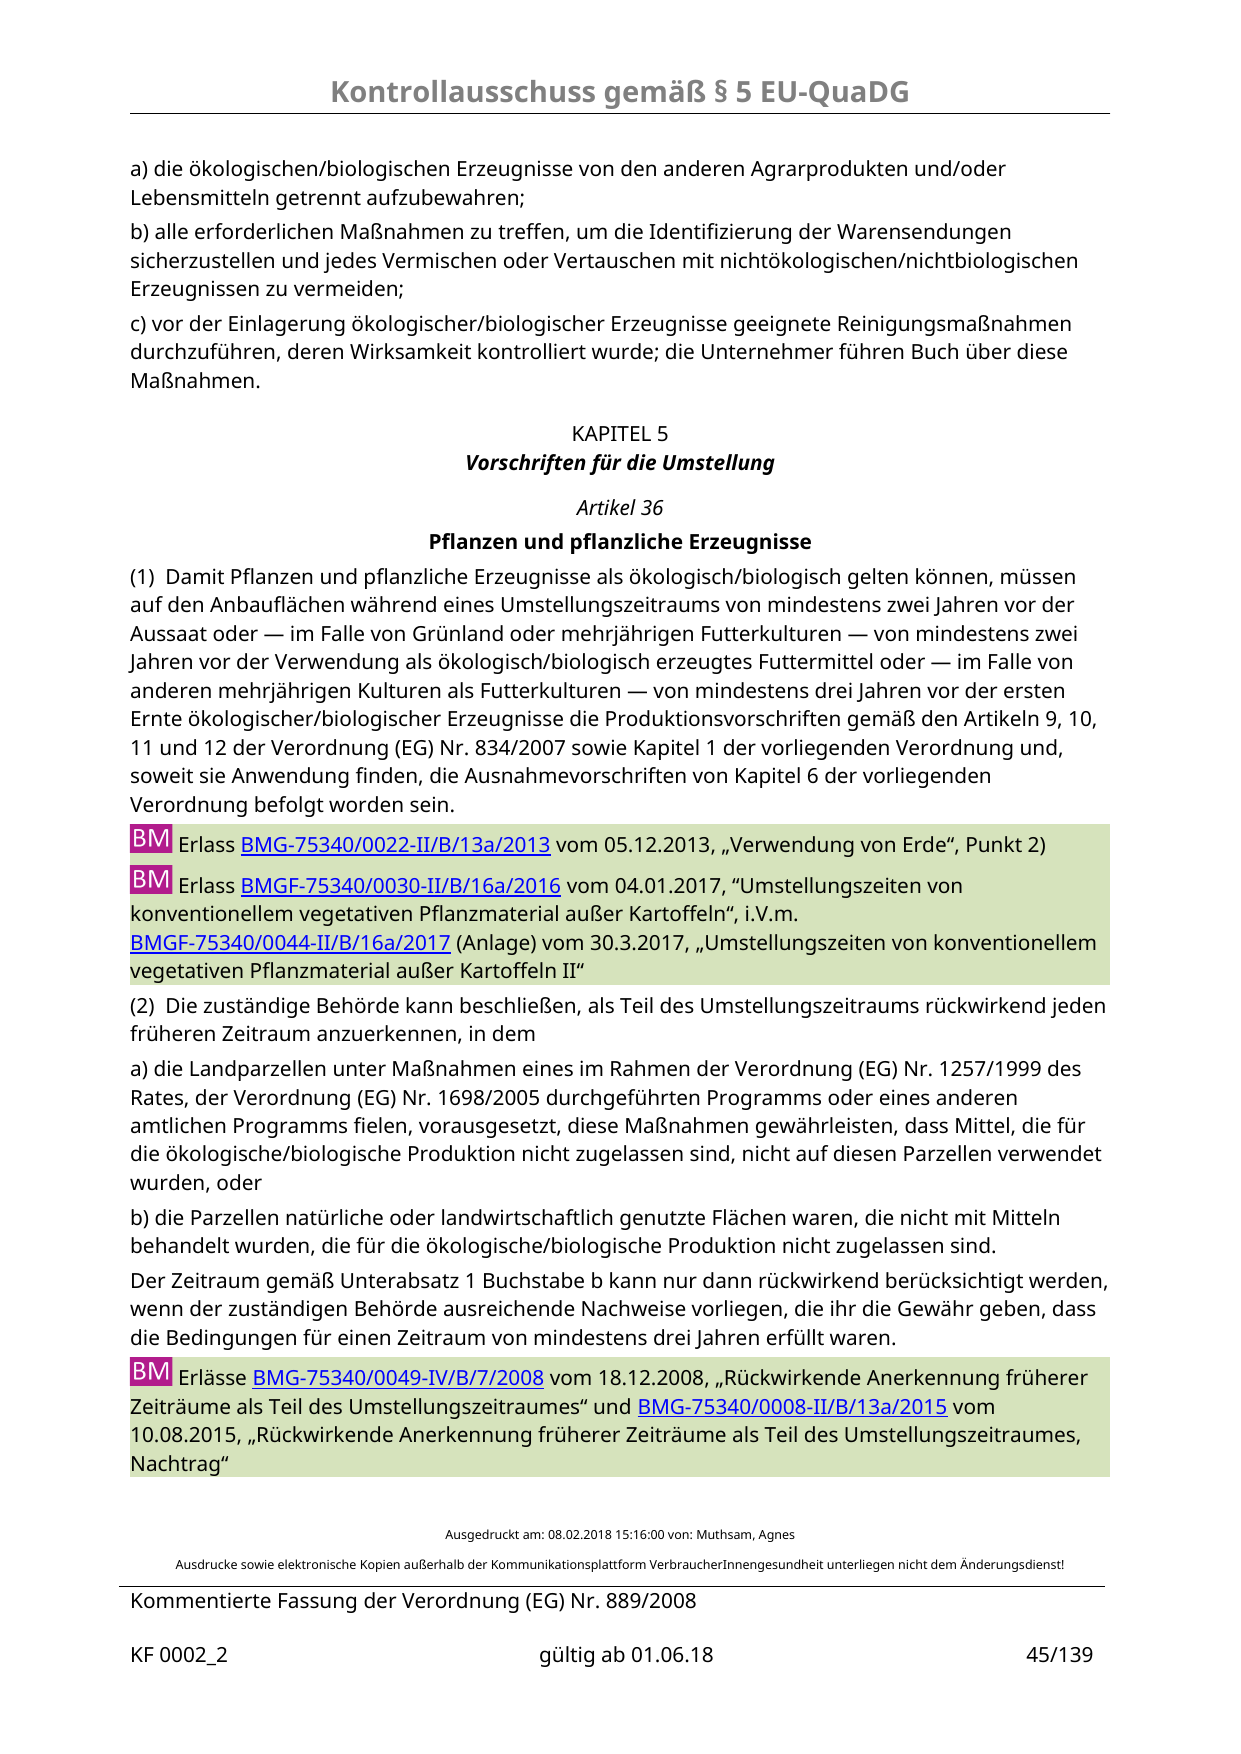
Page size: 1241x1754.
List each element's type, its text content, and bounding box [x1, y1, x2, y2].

text Erlässe BMG-75340/0049-IV/B/7/2008 vom 18.12.2008, „Rückwirkende Anerkennung früherer Zeiträume als Teil des Umstellungszeitraumes“ und BMG-75340/0008-II/B/13a/2015 vom 10.08.2015, „Rückwirkende Anerkennung früherer Zeiträume als Teil des Umstellungszeitraumes, Nachtrag“ [130, 1357, 1110, 1477]
text (2) Die zuständige Behörde kann beschließen, als Teil des Umstellungszeitraums rückwirkend jeden früheren Zeitraum anzuerkennen, in dem [130, 991, 1110, 1048]
subtitle KAPITEL 5 Vorschriften für die Umstellung [130, 419, 1110, 476]
text b) alle erforderlichen Maßnahmen zu treffen, um die Identifizierung der Warensendungen sicherzustellen und jedes Vermischen oder Vertauschen mit nichtökologischen/nichtbiologischen Erzeugnissen zu vermeiden; [130, 217, 1110, 303]
text (1) Damit Pflanzen und pflanzliche Erzeugnisse als ökologisch/biologisch gelten können, müssen auf den Anbauflächen während eines Umstellungszeitraums von mindestens zwei Jahren vor der Aussaat oder — im Falle von Grünland oder mehrjährigen Futterkulturen — von mindestens zwei Jahren vor der Verwendung als ökologisch/biologisch erzeugtes Futtermittel oder — im Falle von anderen mehrjährigen Kulturen als Futterkulturen — von mindestens drei Jahren vor der ersten Ernte ökologischer/biologischer Erzeugnisse die Produktionsvorschriften gemäß den Artikeln 9, 10, 11 und 12 der Verordnung (EG) Nr. 834/2007 sowie Kapitel 1 der vorliegenden Verordnung und, soweit sie Anwendung finden, die Ausnahmevorschriften von Kapitel 6 der vorliegenden Verordnung befolgt worden sein. [130, 562, 1110, 818]
picture [129, 865, 173, 894]
text Artikel 36 [130, 493, 1110, 521]
text Erlass BMGF-75340/0030-II/B/16a/2016 vom 04.01.2017, “Umstellungszeiten von konventionellem vegetativen Pflanzmaterial außer Kartoffeln“, i.V.m. BMGF-75340/0044-II/B/16a/2017 (Anlage) vom 30.3.2017, „Umstellungszeiten von konventionellem vegetativen Pflanzmaterial außer Kartoffeln II“ [130, 865, 1110, 985]
picture [129, 1357, 173, 1386]
text Der Zeitraum gemäß Unterabsatz 1 Buchstabe b kann nur dann rückwirkend berücksichtigt werden, wenn der zuständigen Behörde ausreichende Nachweise vorliegen, die ihr die Gewähr geben, dass die Bedingungen für einen Zeitraum von mindestens drei Jahren erfüllt waren. [130, 1266, 1110, 1351]
picture [129, 824, 173, 853]
text Erlass BMG-75340/0022-II/B/13a/2013 vom 05.12.2013, „Verwendung von Erde“, Punkt 2) [130, 824, 1110, 859]
text Pflanzen und pflanzliche Erzeugnisse [130, 527, 1110, 556]
text a) die Landparzellen unter Maßnahmen eines im Rahmen der Verordnung (EG) Nr. 1257/1999 des Rates, der Verordnung (EG) Nr. 1698/2005 durchgeführten Programms oder eines anderen amtlichen Programms fielen, vorausgesetzt, diese Maßnahmen gewährleisten, dass Mittel, die für die ökologische/biologische Produktion nicht zugelassen sind, nicht auf diesen Parzellen verwendet wurden, oder [130, 1054, 1110, 1196]
text c) vor der Einlagerung ökologischer/biologischer Erzeugnisse geeignete Reinigungsmaßnahmen durchzuführen, deren Wirksamkeit kontrolliert wurde; die Unternehmer führen Buch über diese Maßnahmen. [130, 309, 1110, 394]
text a) die ökologischen/biologischen Erzeugnisse von den anderen Agrarprodukten und/oder Lebensmitteln getrennt aufzubewahren; [130, 154, 1110, 211]
text b) die Parzellen natürliche oder landwirtschaftlich genutzte Flächen waren, die nicht mit Mitteln behandelt wurden, die für die ökologische/biologische Produktion nicht zugelassen sind. [130, 1203, 1110, 1259]
